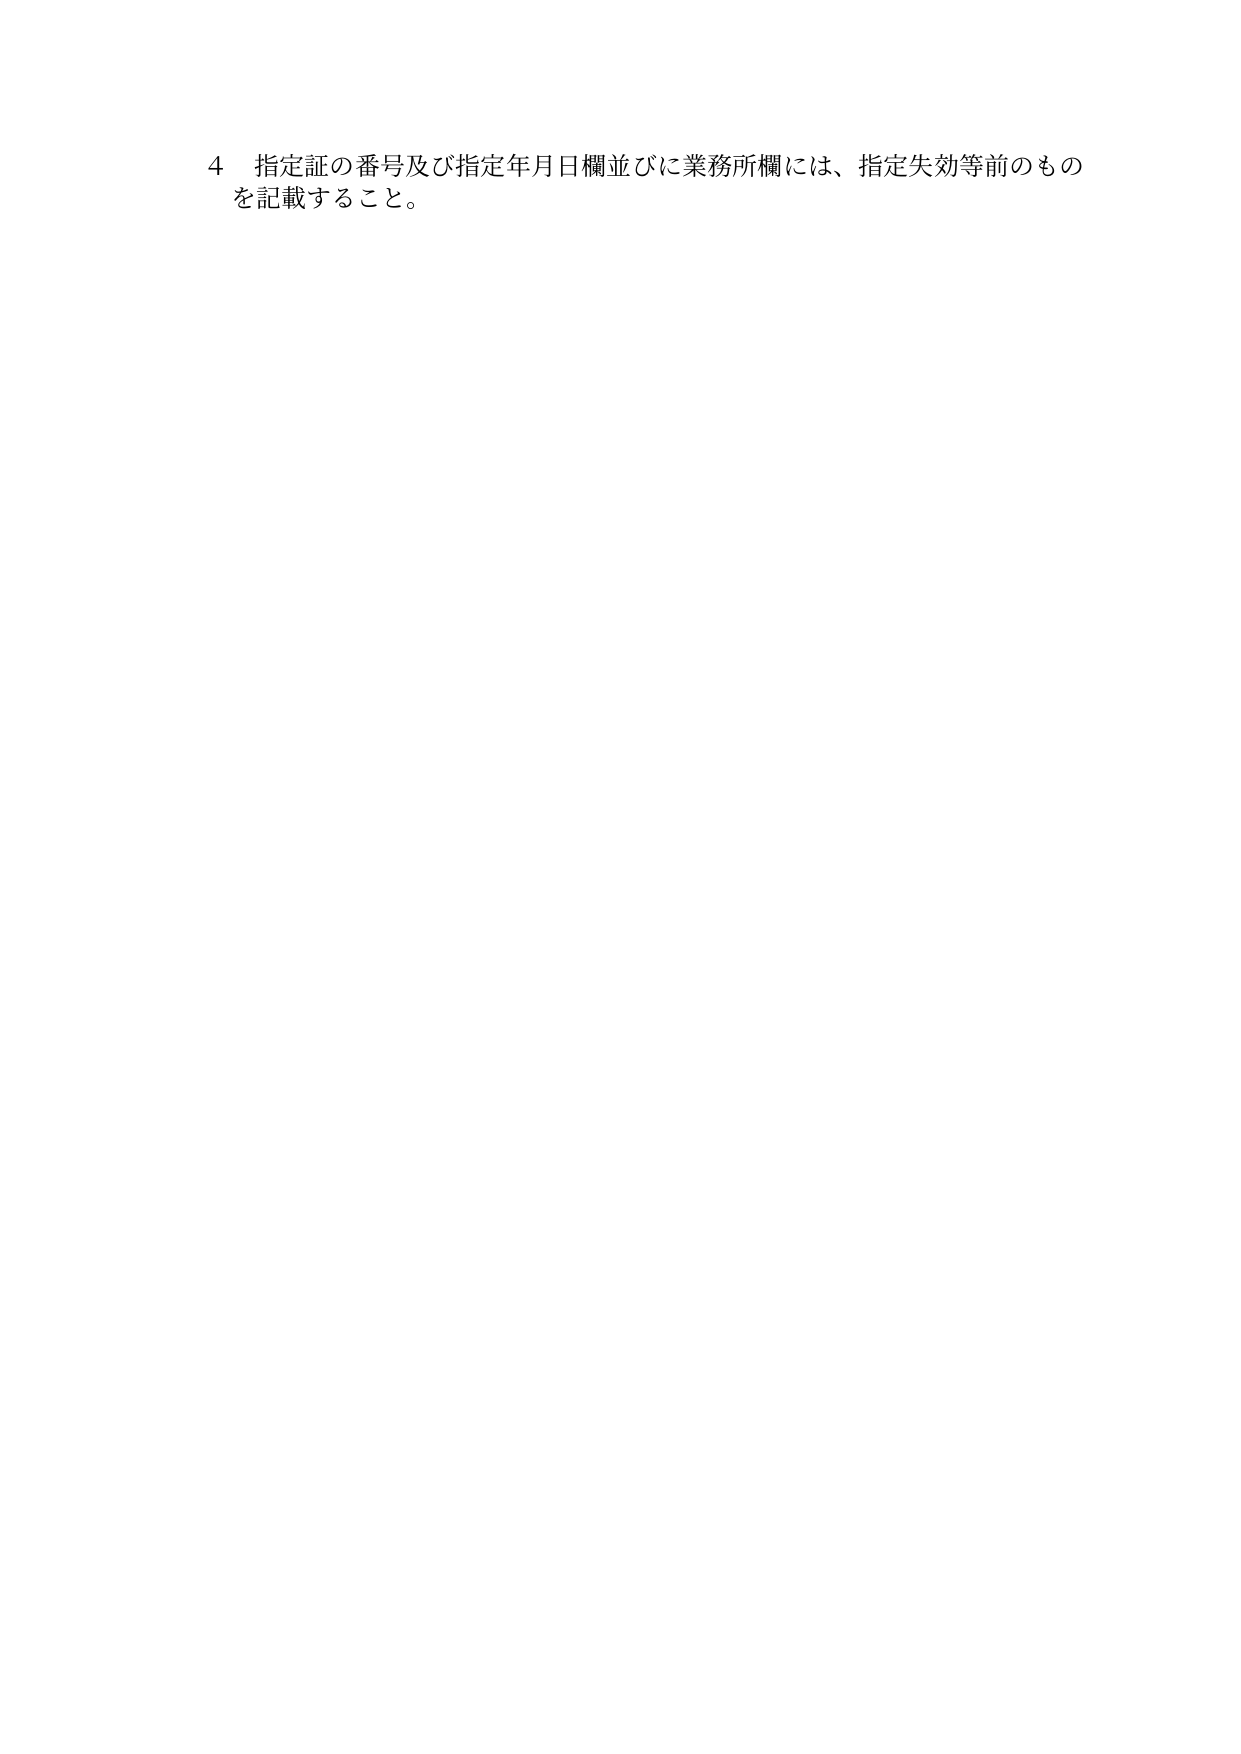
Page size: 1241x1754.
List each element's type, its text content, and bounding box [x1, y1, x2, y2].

text ４ 指定証の番号及び指定年月日欄並びに業務所欄には、指定失効等前のものを記載すること。 [153, 149, 1087, 214]
